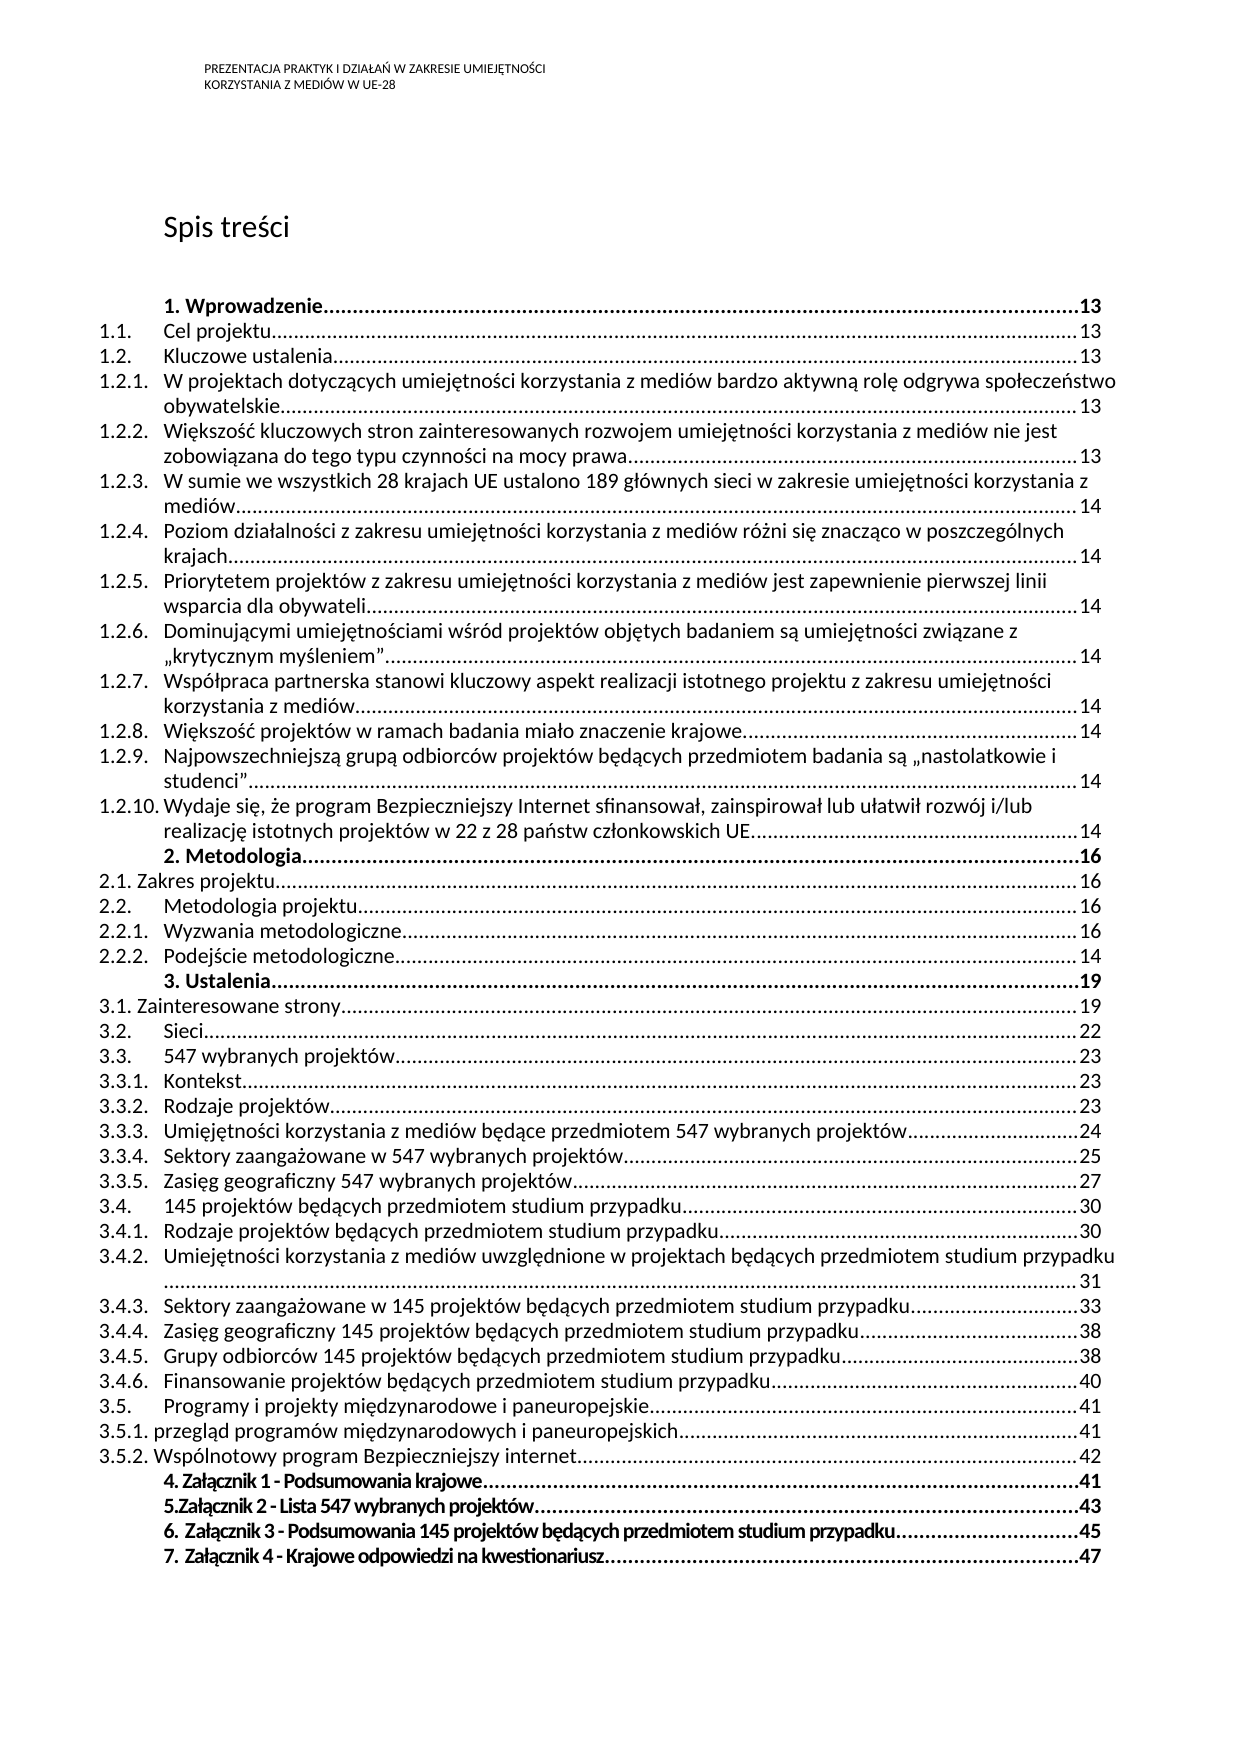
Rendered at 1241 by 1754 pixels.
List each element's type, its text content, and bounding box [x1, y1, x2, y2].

text 1.2.3. W sumie we wszystkich 28 krajach UE ustalono 189 głównych sieci w zakresie umiejętności korzystania z mediów. 14 [99, 468, 1117, 518]
text 1.2. Kluczowe ustalenia 13 [99, 343, 1117, 368]
text 1.2.8. Większość projektów w ramach badania miało znaczenie krajowe. 14 [99, 718, 1117, 743]
text 3.1. Zainteresowane strony 19 [99, 993, 1117, 1018]
text 3.3.3. Umięjętności korzystania z mediów będące przedmiotem 547 wybranych projektów 24 [99, 1118, 1117, 1143]
text 1.2.1. W projektach dotyczących umiejętności korzystania z mediów bardzo aktywną rolę odgrywa społeczeństwo obywatelskie. 13 [99, 368, 1117, 418]
text 3.4.2. Umiejętności korzystania z mediów uwzględnione w projektach będących przedmiotem studium przypadku 31 [99, 1243, 1117, 1293]
text 2.1. Zakres projektu 16 [99, 868, 1117, 893]
text 3.3.2. Rodzaje projektów 23 [99, 1093, 1117, 1118]
text 2.2.1. Wyzwania metodologiczne 16 [99, 918, 1117, 943]
text 1.2.5. Priorytetem projektów z zakresu umiejętności korzystania z mediów jest zapewnienie pierwszej linii wsparcia dla obywateli. 14 [99, 568, 1117, 618]
text 3.3.4. Sektory zaangażowane w 547 wybranych projektów 25 [99, 1143, 1117, 1168]
text Spis treści [163, 212, 1117, 243]
text 2.2. Metodologia projektu 16 [99, 893, 1117, 918]
text 3. Ustalenia 19 [163, 968, 1117, 993]
text 2. Metodologia 16 [163, 843, 1117, 868]
text 1.2.10. Wydaje się, że program Bezpieczniejszy Internet sfinansował, zainspirował lub ułatwił rozwój i/lub realizację istotnych projektów w 22 z 28 państw członkowskich UE. 14 [99, 793, 1117, 843]
text 2.2.2. Podejście metodologiczne 14 [99, 943, 1117, 968]
text 3.4.5. Grupy odbiorców 145 projektów będących przedmiotem studium przypadku 38 [99, 1343, 1117, 1368]
text 1.2.7. Współpraca partnerska stanowi kluczowy aspekt realizacji istotnego projektu z zakresu umiejętności korzystania z mediów. 14 [99, 668, 1117, 718]
text 1.2.9. Najpowszechniejszą grupą odbiorców projektów będących przedmiotem badania są „nastolatkowie i studenci”. 14 [99, 743, 1117, 793]
text 1.2.4. Poziom działalności z zakresu umiejętności korzystania z mediów różni się znacząco w poszczególnych krajach. 14 [99, 518, 1117, 568]
text 4. Załącznik 1 - Podsumowania krajowe 41 [163, 1468, 1117, 1493]
text 7. Załącznik 4 - Krajowe odpowiedzi na kwestionariusz 47 [163, 1543, 1117, 1568]
text 6. Załącznik 3 - Podsumowania 145 projektów będących przedmiotem studium przypadku 45 [163, 1518, 1117, 1543]
text 3.4.4. Zasięg geograficzny 145 projektów będących przedmiotem studium przypadku 38 [99, 1318, 1117, 1343]
text 3.4.1. Rodzaje projektów będących przedmiotem studium przypadku 30 [99, 1218, 1117, 1243]
text 1.1. Cel projektu 13 [99, 318, 1117, 343]
text 3.4.3. Sektory zaangażowane w 145 projektów będących przedmiotem studium przypadku 33 [99, 1293, 1117, 1318]
text 1. Wprowadzenie 13 [163, 293, 1117, 318]
text 3.5.1. przegląd programów międzynarodowych i paneuropejskich 41 [99, 1418, 1117, 1443]
text 3.5. Programy i projekty międzynarodowe i paneuropejskie 41 [99, 1393, 1117, 1418]
text 3.3.5. Zasięg geograficzny 547 wybranych projektów 27 [99, 1168, 1117, 1193]
text 3.5.2. Wspólnotowy program Bezpieczniejszy internet 42 [99, 1443, 1117, 1468]
text 3.3. 547 wybranych projektów 23 [99, 1043, 1117, 1068]
text 3.4.6. Finansowanie projektów będących przedmiotem studium przypadku 40 [99, 1368, 1117, 1393]
text 1.2.6. Dominującymi umiejętnościami wśród projektów objętych badaniem są umiejętności związane z „krytycznym myśleniem”. 14 [99, 618, 1117, 668]
text 3.2. Sieci 22 [99, 1018, 1117, 1043]
text 1.2.2. Większość kluczowych stron zainteresowanych rozwojem umiejętności korzystania z mediów nie jest zobowiązana do tego typu czynności na mocy prawa. 13 [99, 418, 1117, 468]
text 5.Załącznik 2 - Lista 547 wybranych projektów 43 [163, 1493, 1117, 1518]
text 3.3.1. Kontekst 23 [99, 1068, 1117, 1093]
text 3.4. 145 projektów będących przedmiotem studium przypadku 30 [99, 1193, 1117, 1218]
